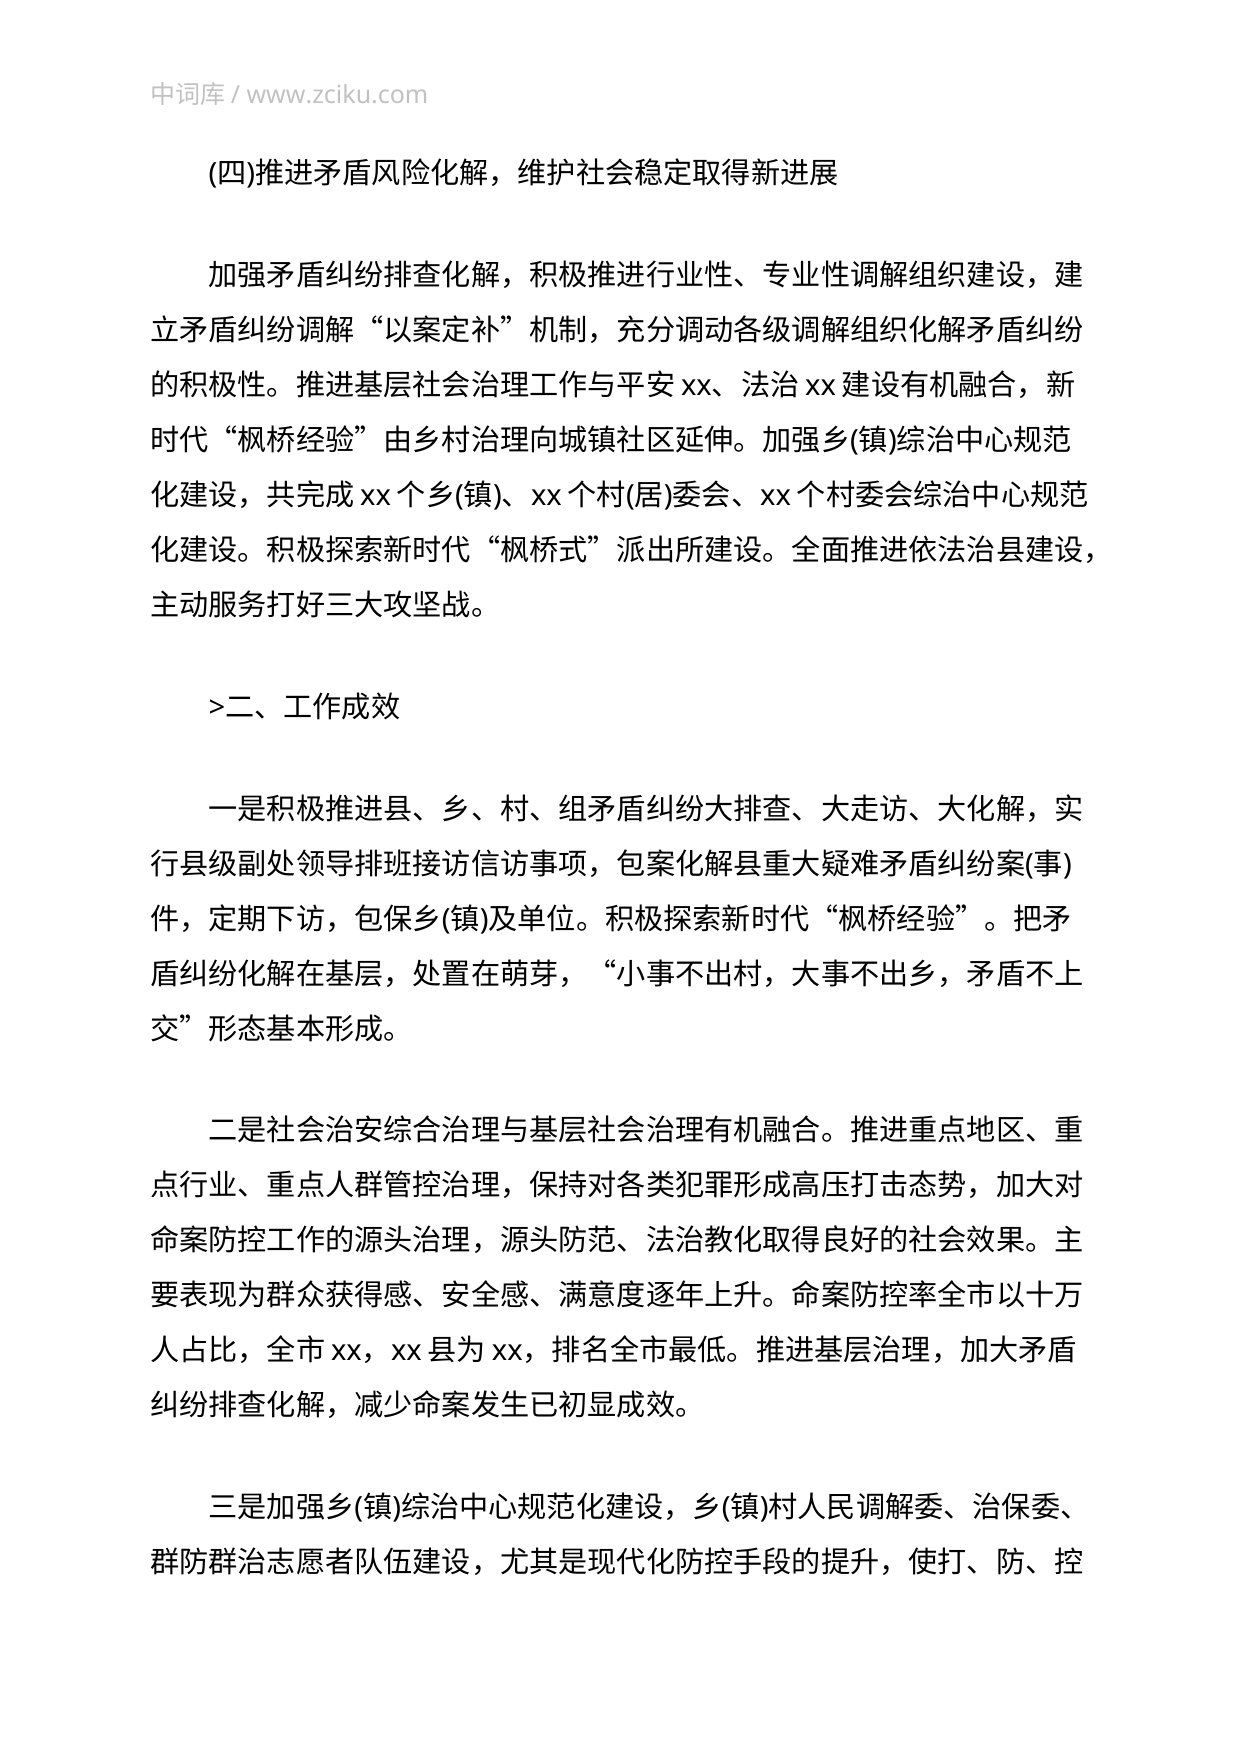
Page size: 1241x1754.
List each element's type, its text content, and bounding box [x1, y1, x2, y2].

text 加强矛盾纠纷排查化解，积极推进行业性、专业性调解组织建设，建立矛盾纠纷调解“以案定补”机制，充分调动各级调解组织化解矛盾纠纷的积极性。推进基层社会治理工作与平安xx、法治xx建设有机融合，新时代“枫桥经验”由乡村治理向城镇社区延伸。加强乡(镇)综治中心规范化建设，共完成xx个乡(镇)、xx个村(居)委会、xx个村委会综治中心规范化建设。积极探索新时代“枫桥式”派出所建设。全面推进依法治县建设，主动服务打好三大攻坚战。 [150, 252, 1090, 624]
text 二是社会治安综合治理与基层社会治理有机融合。推进重点地区、重点行业、重点人群管控治理，保持对各类犯罪形成高压打击态势，加大对命案防控工作的源头治理，源头防范、法治教化取得良好的社会效果。主要表现为群众获得感、安全感、满意度逐年上升。命案防控率全市以十万人占比，全市xx，xx县为xx，排名全市最低。推进基层治理，加大矛盾纠纷排查化解，减少命案发生已初显成效。 [150, 1107, 1090, 1424]
text >二、工作成效 [150, 683, 1090, 726]
text 一是积极推进县、乡、村、组矛盾纠纷大排查、大走访、大化解，实行县级副处领导排班接访信访事项，包案化解县重大疑难矛盾纠纷案(事)件，定期下访，包保乡(镇)及单位。积极探索新时代“枫桥经验”。把矛盾纠纷化解在基层，处置在萌芽，“小事不出村，大事不出乡，矛盾不上交”形态基本形成。 [150, 785, 1090, 1047]
text (四)推进矛盾风险化解，维护社会稳定取得新进展 [150, 150, 1090, 192]
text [150, 1483, 1090, 1581]
